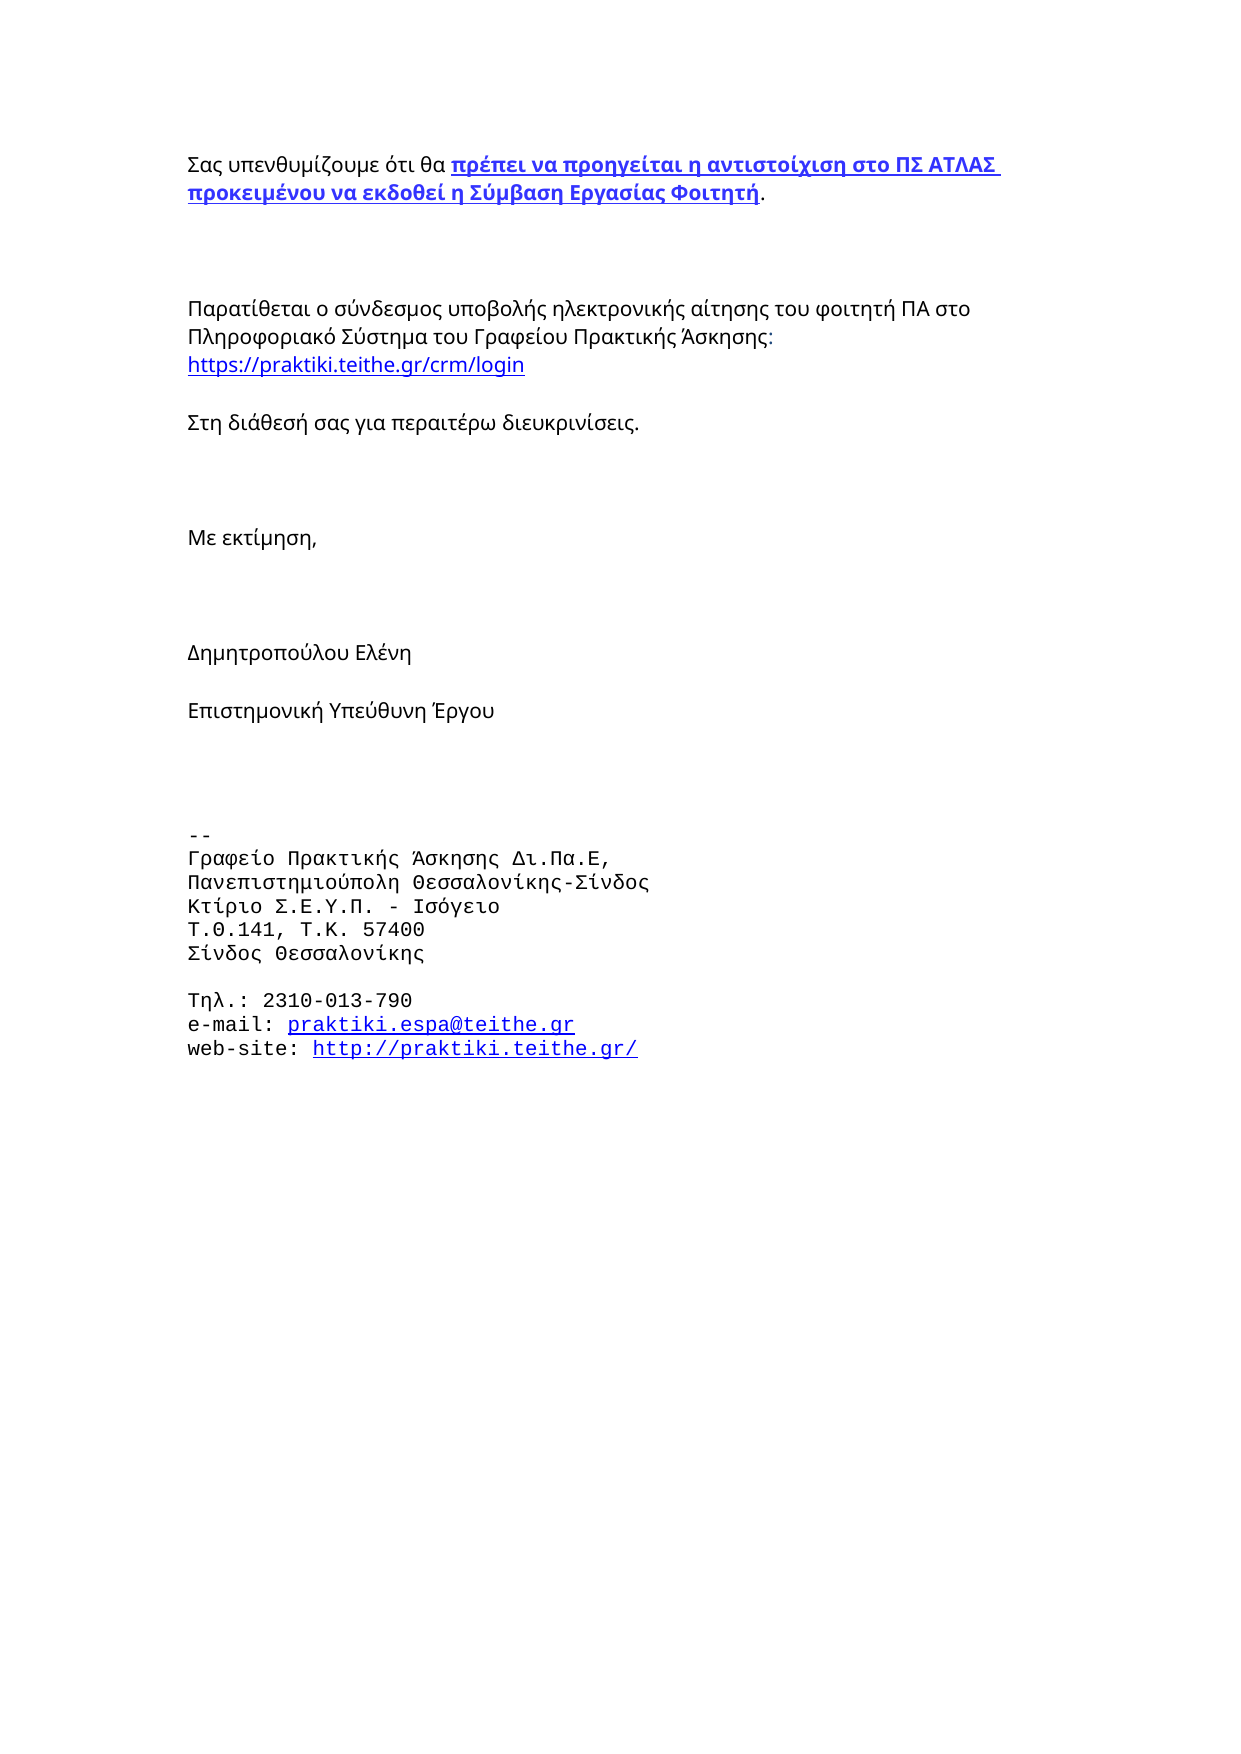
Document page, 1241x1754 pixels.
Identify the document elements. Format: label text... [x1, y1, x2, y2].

text Επιστημονική Υπεύθυνη Έργου [187, 696, 1053, 724]
text web-site: http://praktiki.teithe.gr/ [187, 1037, 1053, 1061]
text e-mail: praktiki.espa@teithe.gr [187, 1014, 1053, 1037]
text Δημητροπούλου Ελένη [187, 638, 1053, 667]
text Τηλ.: 2310-013-790 [187, 990, 1053, 1014]
text Κτίριο Σ.Ε.Υ.Π. - Ισόγειο [187, 896, 1053, 919]
text Παρατίθεται ο σύνδεσμος υποβολής ηλεκτρονικής αίτησης του φοιτητή ΠΑ στο Πληροφοριακό Σύστημα του Γραφείου Πρακτικής Άσκησης: https://praktiki.teithe.gr/crm/login [187, 294, 1053, 379]
text Με εκτίμηση, [187, 523, 1053, 552]
text Πανεπιστημιούπολη Θεσσαλονίκης-Σίνδος [187, 872, 1053, 896]
text Σίνδος Θεσσαλονίκης [187, 943, 1053, 967]
text Στη διάθεσή σας για περαιτέρω διευκρινίσεις. [187, 408, 1053, 437]
text Γραφείο Πρακτικής Άσκησης Δι.Πα.Ε, [187, 848, 1053, 872]
text -- [187, 825, 1053, 848]
text Σας υπενθυμίζουμε ότι θα πρέπει να προηγείται η αντιστοίχιση στο ΠΣ ΑΤΛΑΣ προκειμένου να εκδοθεί η Σύμβαση Εργασίας Φοιτητή. [187, 150, 1053, 207]
text Τ.Θ.141, Τ.Κ. 57400 [187, 919, 1053, 943]
